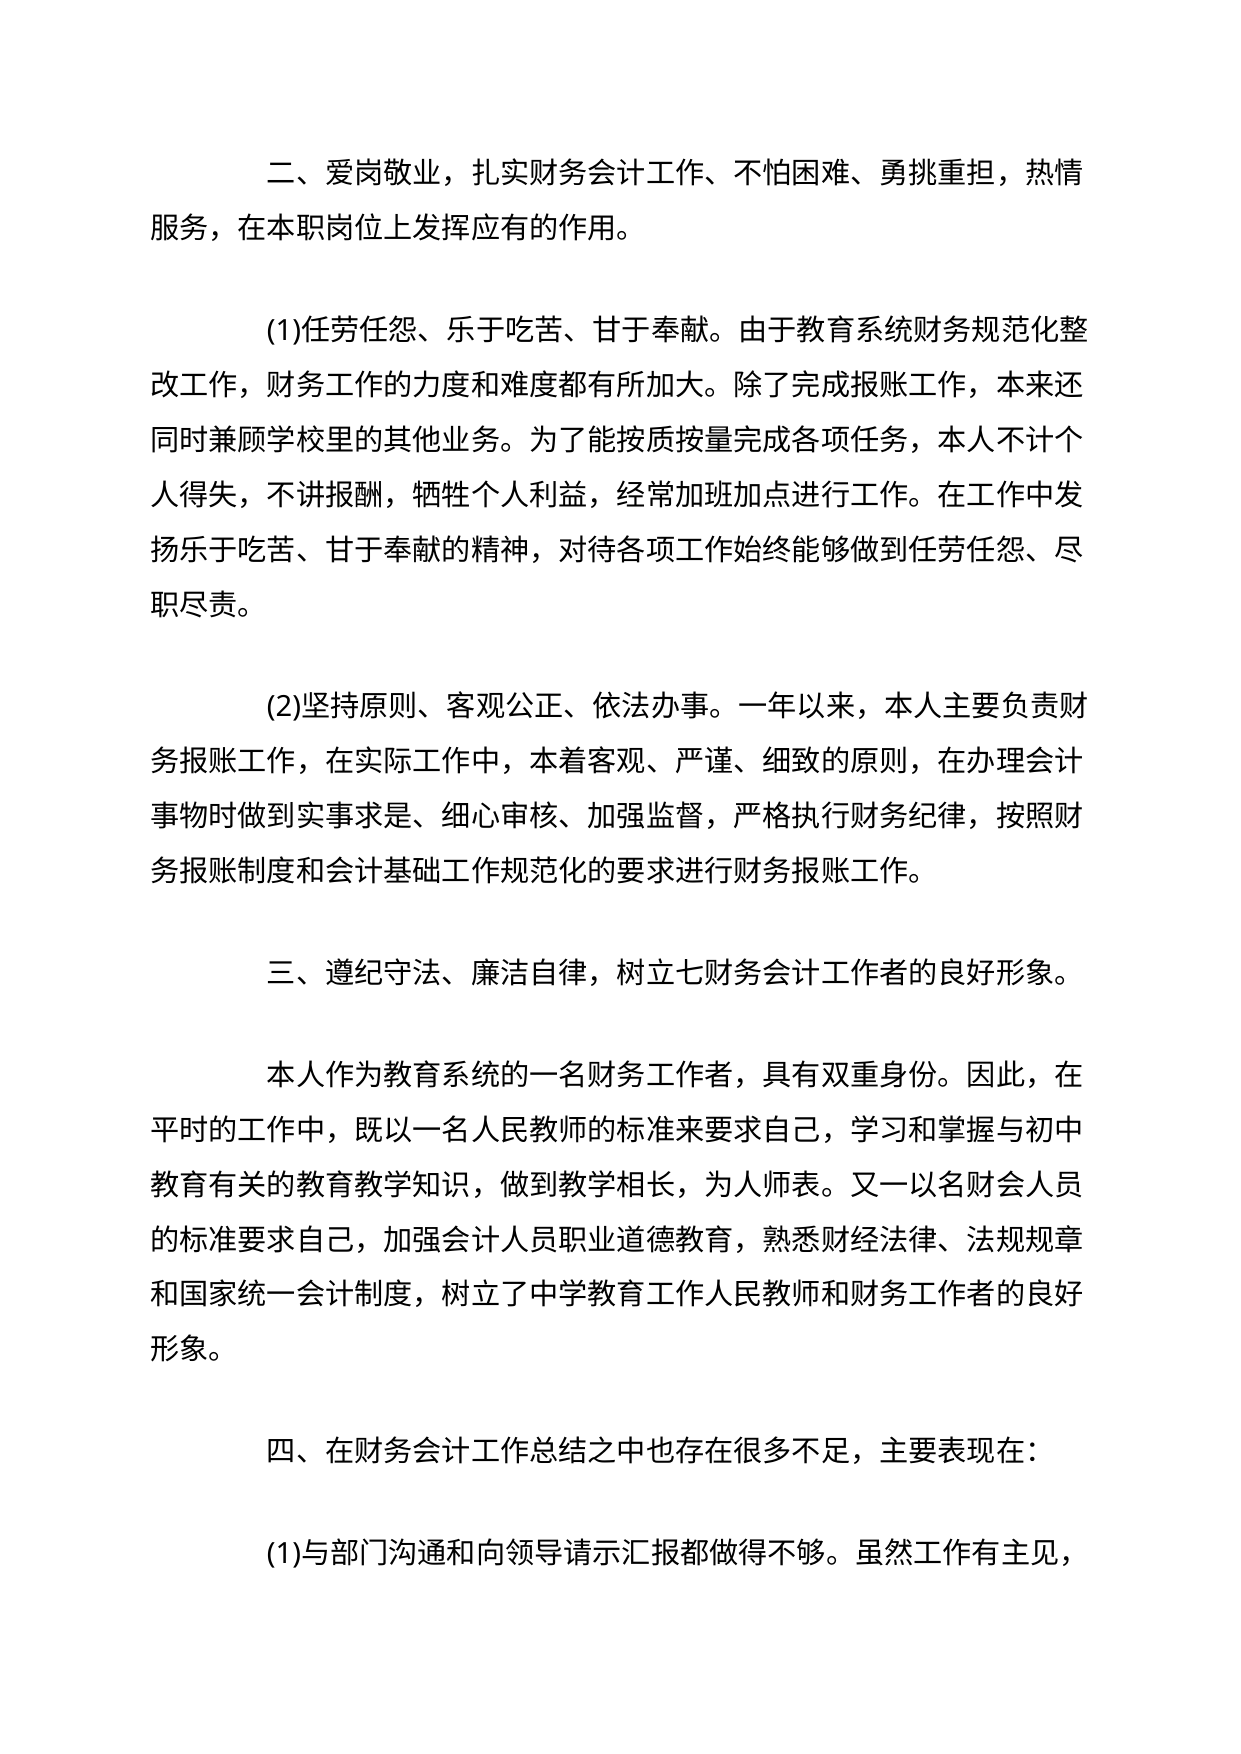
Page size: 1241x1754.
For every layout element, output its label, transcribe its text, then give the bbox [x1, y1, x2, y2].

text 二、爱岗敬业，扎实财务会计工作、不怕困难、勇挑重担，热情服务，在本职岗位上发挥应有的作用。 [150, 150, 1090, 247]
text (1)任劳任怨、乐于吃苦、甘于奉献。由于教育系统财务规范化整改工作，财务工作的力度和难度都有所加大。除了完成报账工作，本来还同时兼顾学校里的其他业务。为了能按质按量完成各项任务，本人不计个人得失，不讲报酬，牺牲个人利益，经常加班加点进行工作。在工作中发扬乐于吃苦、甘于奉献的精神，对待各项工作始终能够做到任劳任怨、尽职尽责。 [150, 307, 1090, 623]
text 三、遵纪守法、廉洁自律，树立七财务会计工作者的良好形象。 [150, 949, 1090, 992]
text 四、在财务会计工作总结之中也存在很多不足，主要表现在： [150, 1428, 1090, 1470]
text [150, 1529, 1090, 1572]
text (2)坚持原则、客观公正、依法办事。一年以来，本人主要负责财务报账工作，在实际工作中，本着客观、严谨、细致的原则，在办理会计事物时做到实事求是、细心审核、加强监督，严格执行财务纪律，按照财务报账制度和会计基础工作规范化的要求进行财务报账工作。 [150, 683, 1090, 890]
text 本人作为教育系统的一名财务工作者，具有双重身份。因此，在平时的工作中，既以一名人民教师的标准来要求自己，学习和掌握与初中教育有关的教育教学知识，做到教学相长，为人师表。又一以名财会人员的标准要求自己，加强会计人员职业道德教育，熟悉财经法律、法规规章和国家统一会计制度，树立了中学教育工作人民教师和财务工作者的良好形象。 [150, 1051, 1090, 1368]
